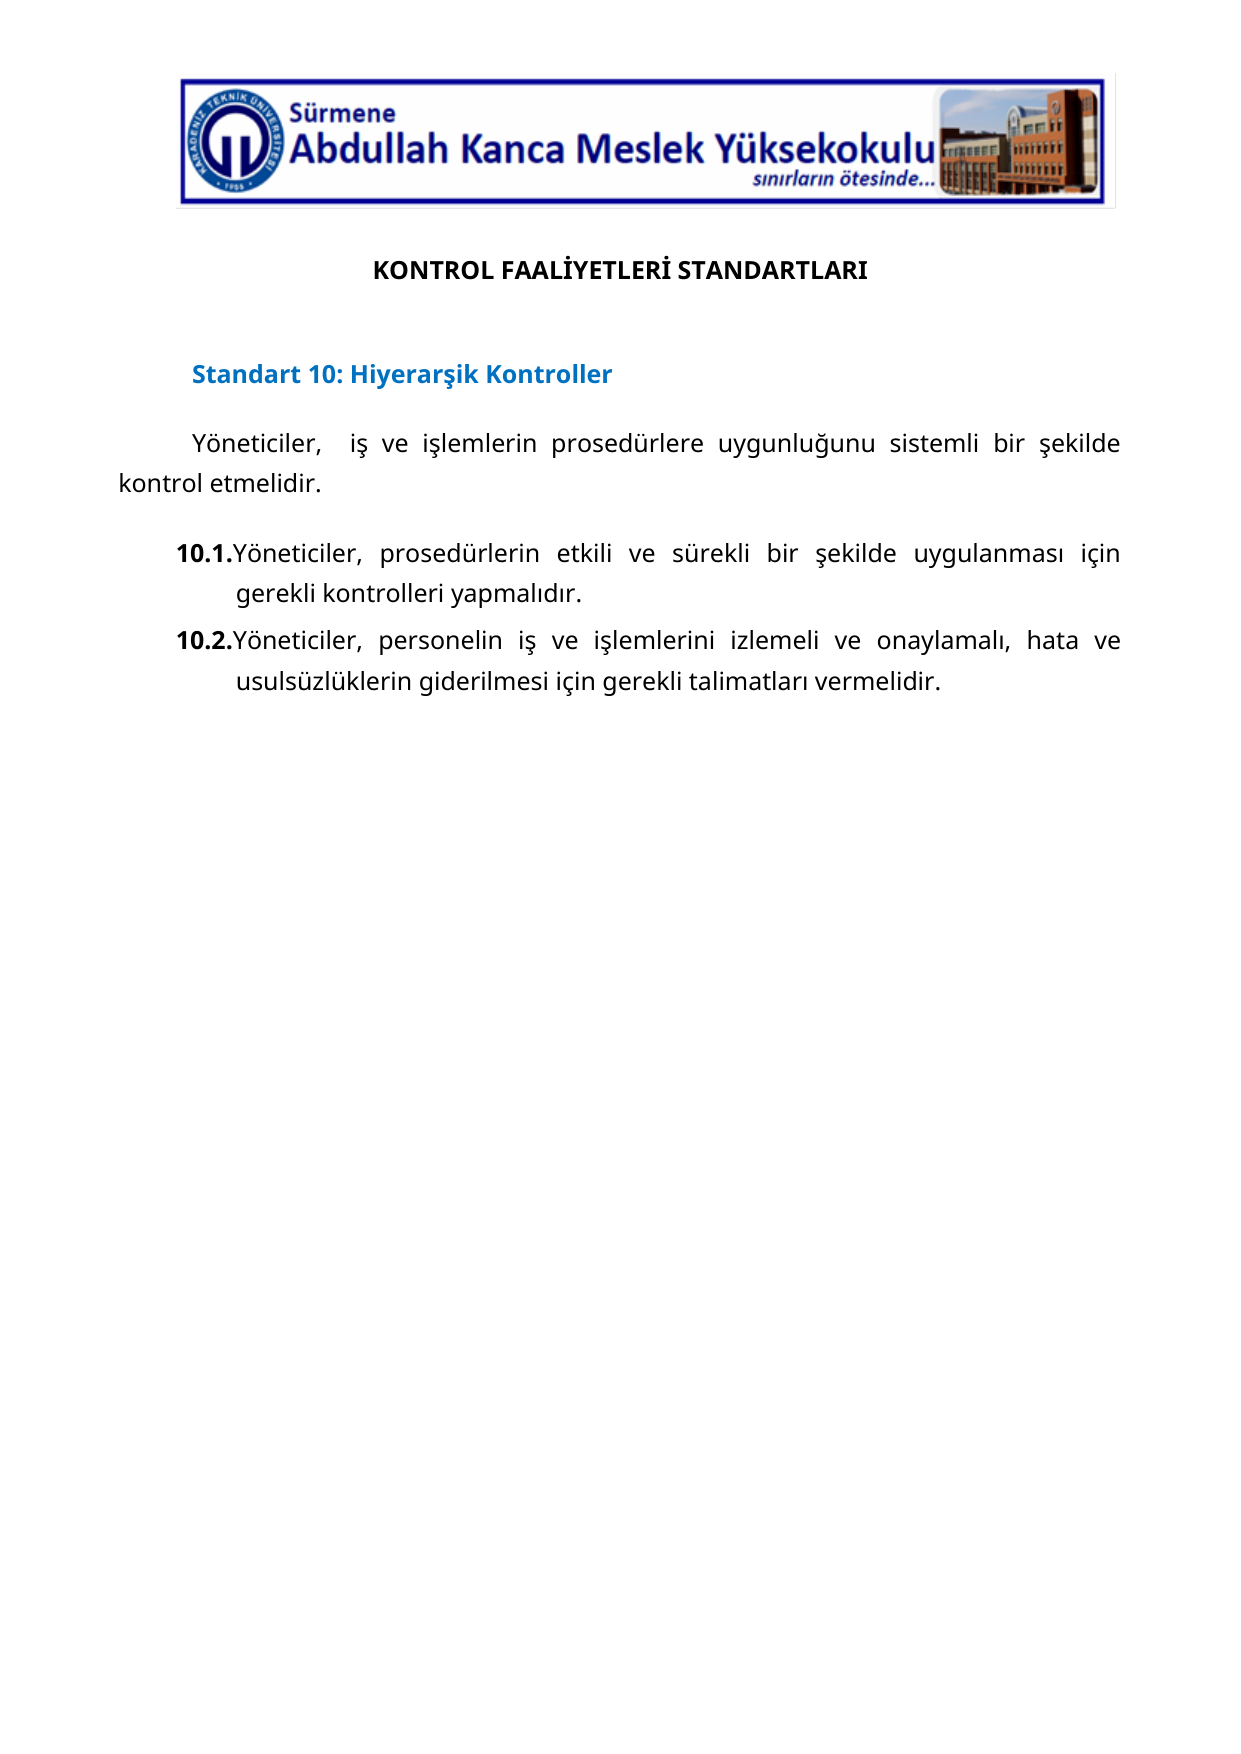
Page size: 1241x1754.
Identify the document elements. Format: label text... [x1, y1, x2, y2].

text Yöneticiler, iş ve işlemlerin prosedürlere uygunluğunu sistemli bir şekilde kontrol etmelidir. [118, 425, 1122, 500]
text KONTROL FAALİYETLERİ STANDARTLARI [118, 252, 1122, 286]
text 10.1.Yöneticiler, prosedürlerin etkili ve sürekli bir şekilde uygulanması için gerekli kontrolleri yapmalıdır. [176, 535, 1122, 610]
picture [175, 73, 1117, 210]
text 10.2.Yöneticiler, personelin iş ve işlemlerini izlemeli ve onaylamalı, hata ve usulsüzlüklerin giderilmesi için gerekli talimatları vermelidir. [176, 623, 1122, 697]
text Standart 10: Hiyerarşik Kontroller [130, 357, 1124, 391]
